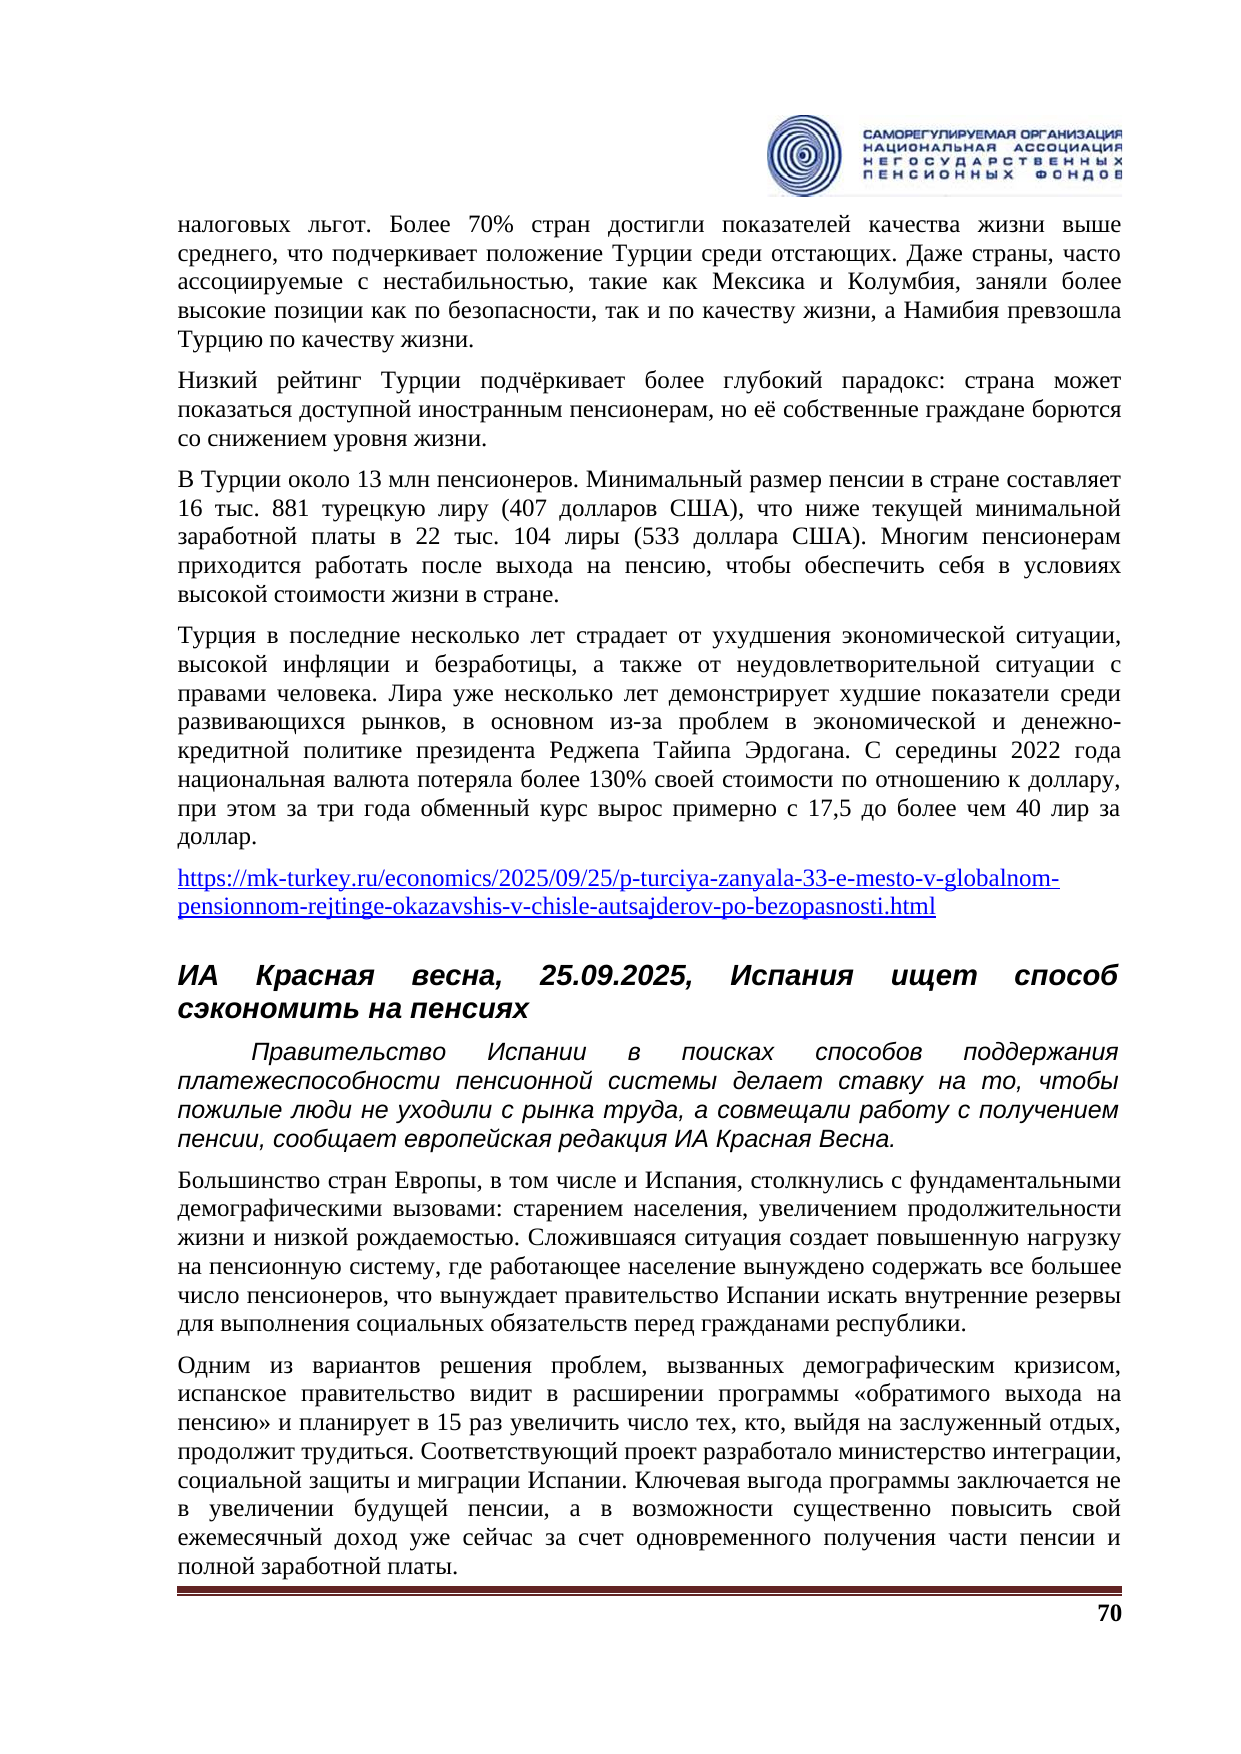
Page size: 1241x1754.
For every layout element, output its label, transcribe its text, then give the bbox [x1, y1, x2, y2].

text https://mk-turkey.ru/economics/2025/09/25/p-turciya-zanyala-33-e-mesto-v-globalnom-pensionnom-rejtinge-okazavshis-v-chisle-autsajderov-po-bezopasnosti.html [177, 863, 1122, 920]
picture [767, 115, 1123, 197]
text Турция в последние несколько лет страдает от ухудшения экономической ситуации, высокой инфляции и безработицы, а также от неудовлетворительной ситуации с правами человека. Лира уже несколько лет демонстрирует худшие показатели среди развивающихся рынков, в основном из-за проблем в экономической и денежно-кредитной политике президента Реджепа Тайипа Эрдогана. С середины 2022 года национальная валюта потеряла более 130% своей стоимости по отношению к доллару, при этом за три года обменный курс вырос примерно с 17,5 до более чем 40 лир за доллар. [177, 620, 1122, 850]
subtitle Правительство Испании в поисках способов поддержания платежеспособности пенсионной системы делает ставку на то, чтобы пожилые люди не уходили с рынка труда, а совмещали работу с получением пенсии, сообщает европейская редакция ИА Красная Весна. [177, 1037, 1122, 1152]
text Низкий рейтинг Турции подчёркивает более глубокий парадокс: страна может показаться доступной иностранным пенсионерам, но её собственные граждане борются со снижением уровня жизни. [177, 365, 1122, 451]
text Большинство стран Европы, в том числе и Испания, столкнулись с фундаментальными демографическими вызовами: старением населения, увеличением продолжительности жизни и низкой рождаемостью. Сложившаяся ситуация создает повышенную нагрузку на пенсионную систему, где работающее население вынуждено содержать все большее число пенсионеров, что вынуждает правительство Испании искать внутренние резервы для выполнения социальных обязательств перед гражданами республики. [177, 1165, 1122, 1337]
text В Турции около 13 млн пенсионеров. Минимальный размер пенсии в стране составляет 16 тыс. 881 турецкую лиру (407 долларов США), что ниже текущей минимальной заработной платы в 22 тыс. 104 лиры (533 доллара США). Многим пенсионерам приходится работать после выхода на пенсию, чтобы обеспечить себя в условиях высокой стоимости жизни в стране. [177, 464, 1122, 608]
text Одним из вариантов решения проблем, вызванных демографическим кризисом, испанское правительство видит в расширении программы «обратимого выхода на пенсию» и планирует в 15 раз увеличить число тех, кто, выйдя на заслуженный отдых, продолжит трудиться. Соответствующий проект разработало министерство интеграции, социальной защиты и миграции Испании. Ключевая выгода программы заключается не в увеличении будущей пенсии, а в возможности существенно повысить свой ежемесячный доход уже сейчас за счет одновременного получения части пенсии и полной заработной платы. [177, 1350, 1122, 1580]
subtitle ИА Красная весна, 25.09.2025, Испания ищет способ сэкономить на пенсиях [177, 958, 1122, 1025]
